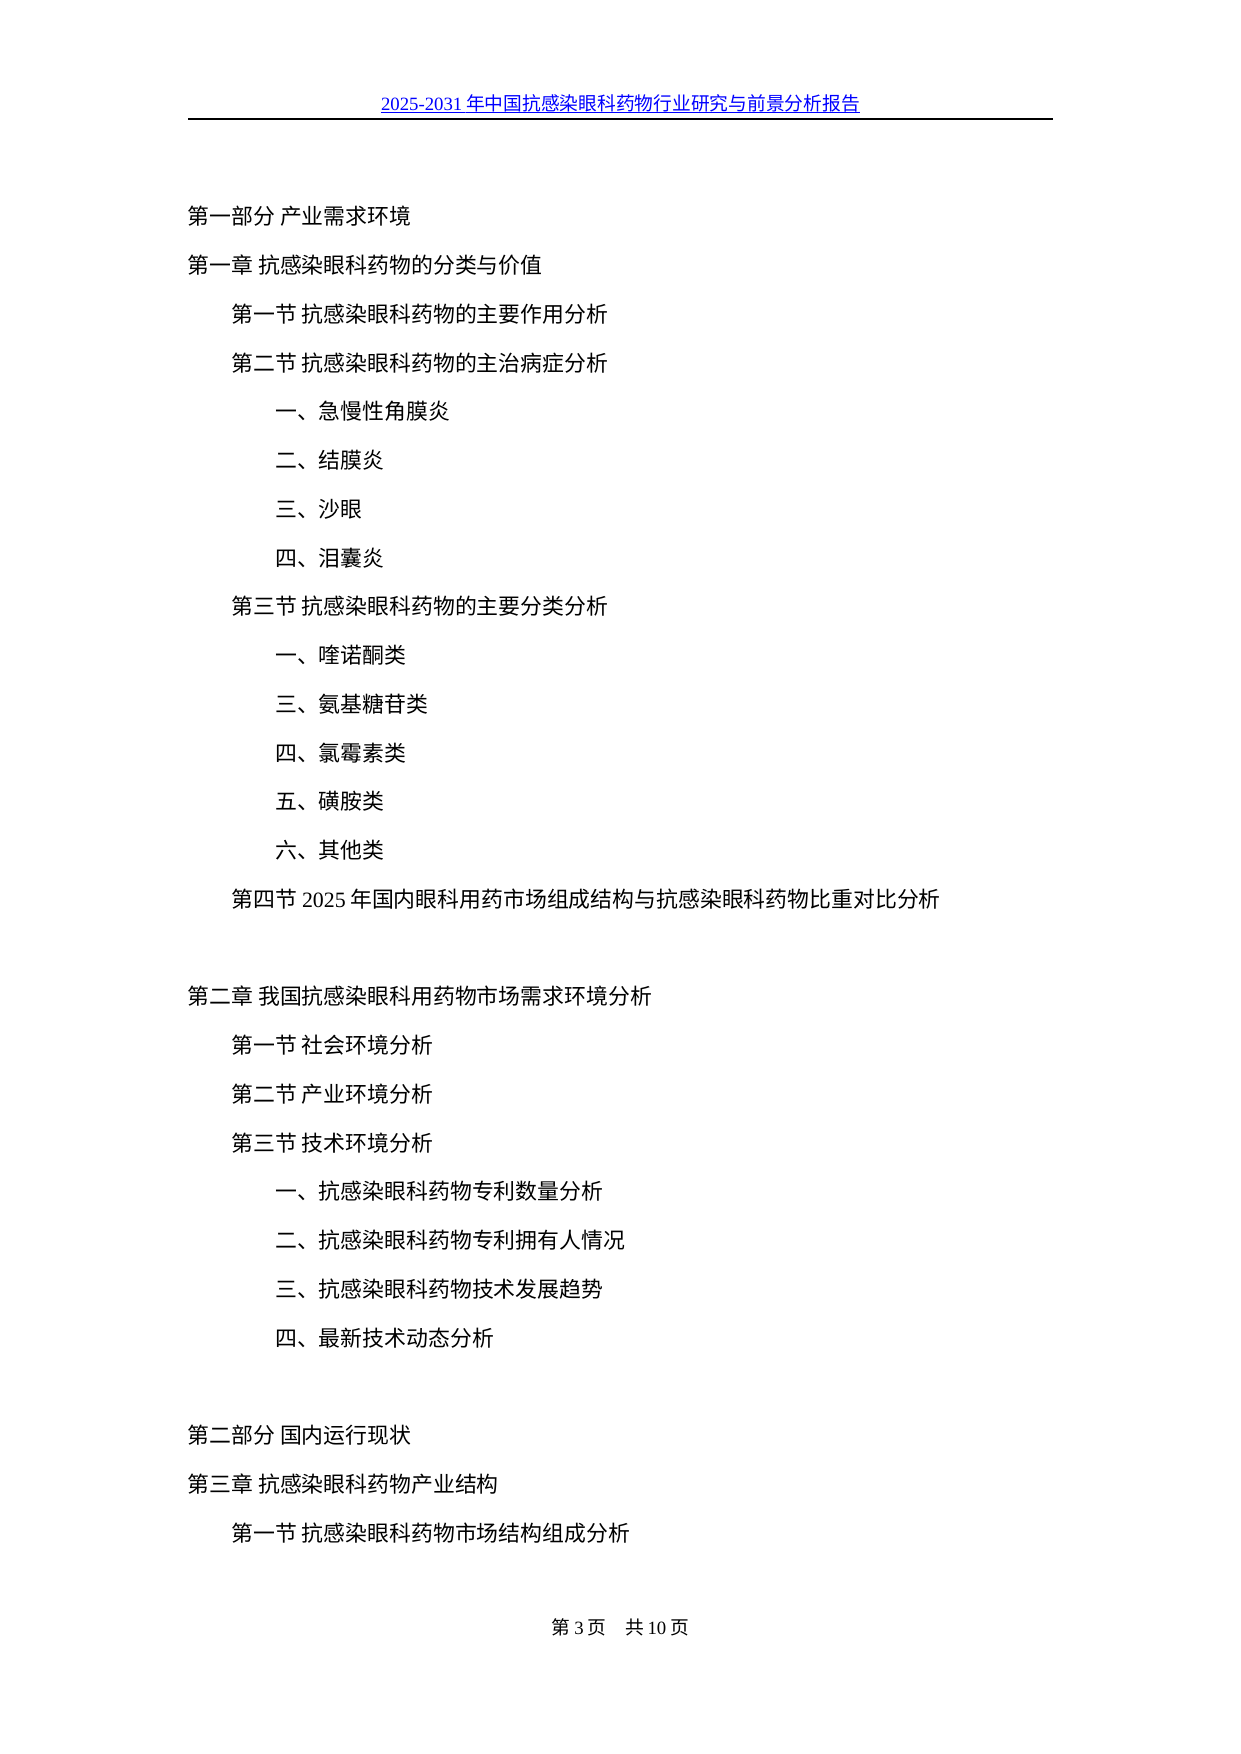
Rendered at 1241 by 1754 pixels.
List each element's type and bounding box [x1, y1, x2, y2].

text [187, 150, 1053, 1548]
